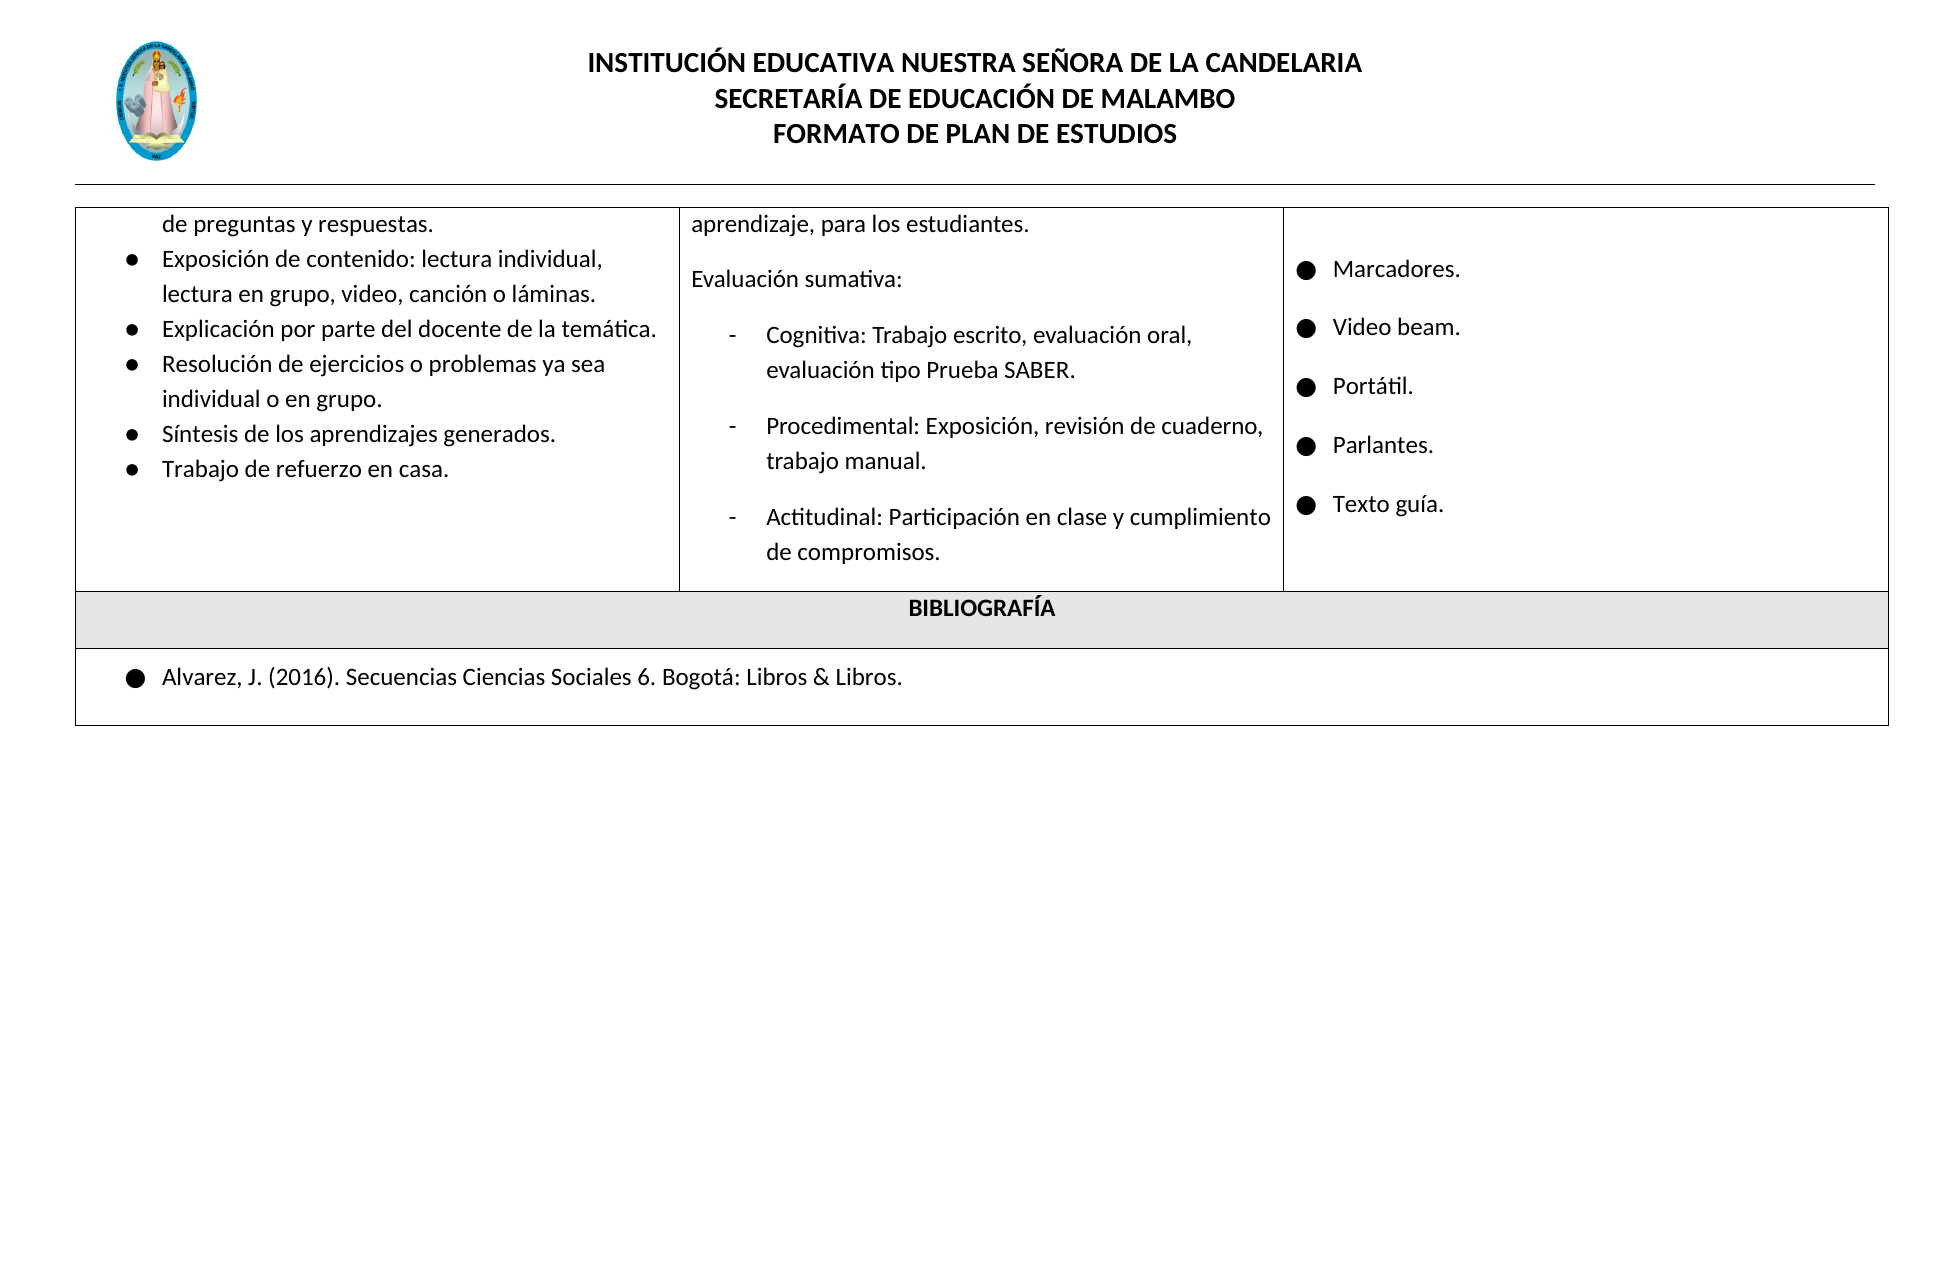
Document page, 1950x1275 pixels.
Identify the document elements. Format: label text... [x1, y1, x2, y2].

table_cell Tablero. Marcadores. Video beam. Portátil. Parlantes. Texto guía. [1284, 208, 1888, 591]
picture [124, 49, 189, 152]
table_cell Alvarez, J. (2016). Secuencias Ciencias Sociales 6. Bogotá: Libros & Libros. [76, 649, 1888, 724]
table_cell BIBLIOGRAFÍA [76, 592, 1888, 648]
picture [110, 41, 203, 166]
